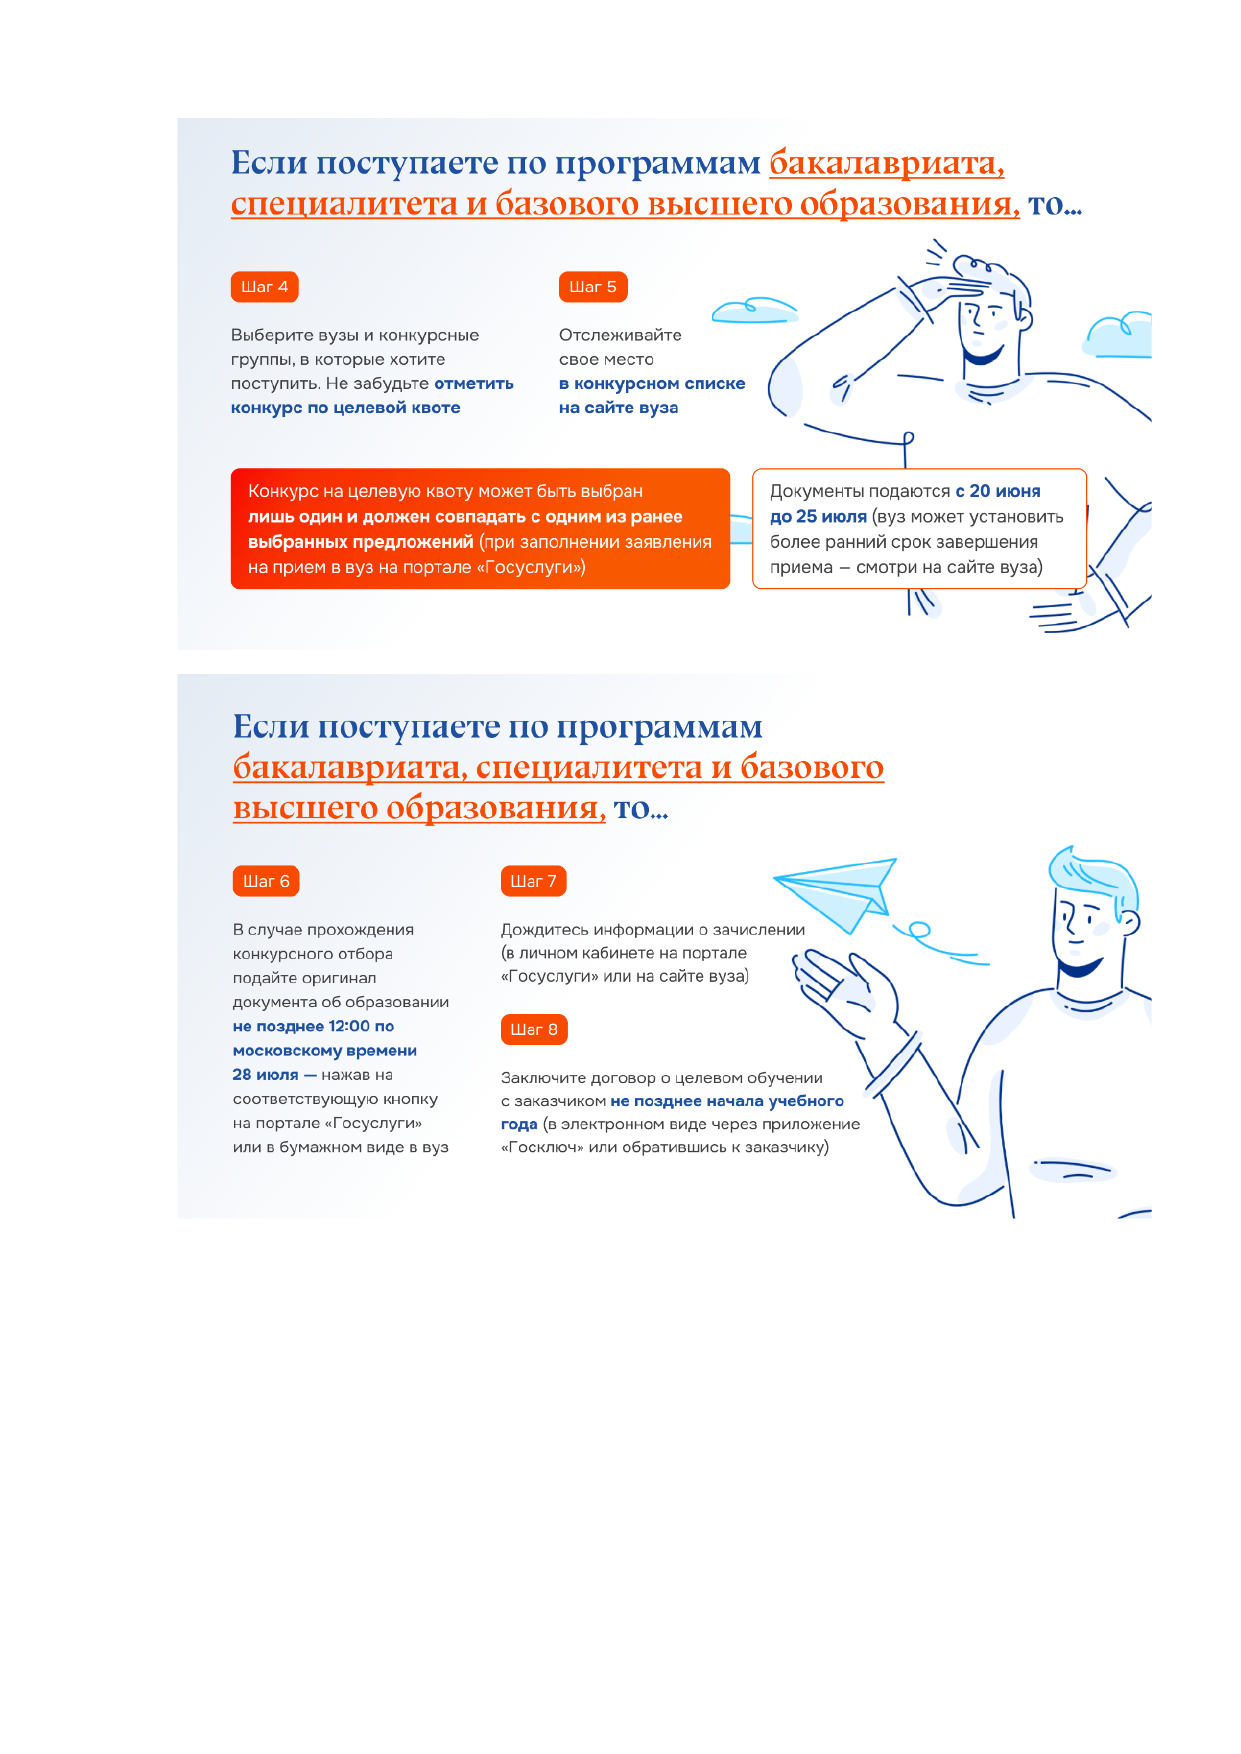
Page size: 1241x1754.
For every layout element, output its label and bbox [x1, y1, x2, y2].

picture [177, 118, 1152, 650]
picture [177, 674, 1152, 1219]
